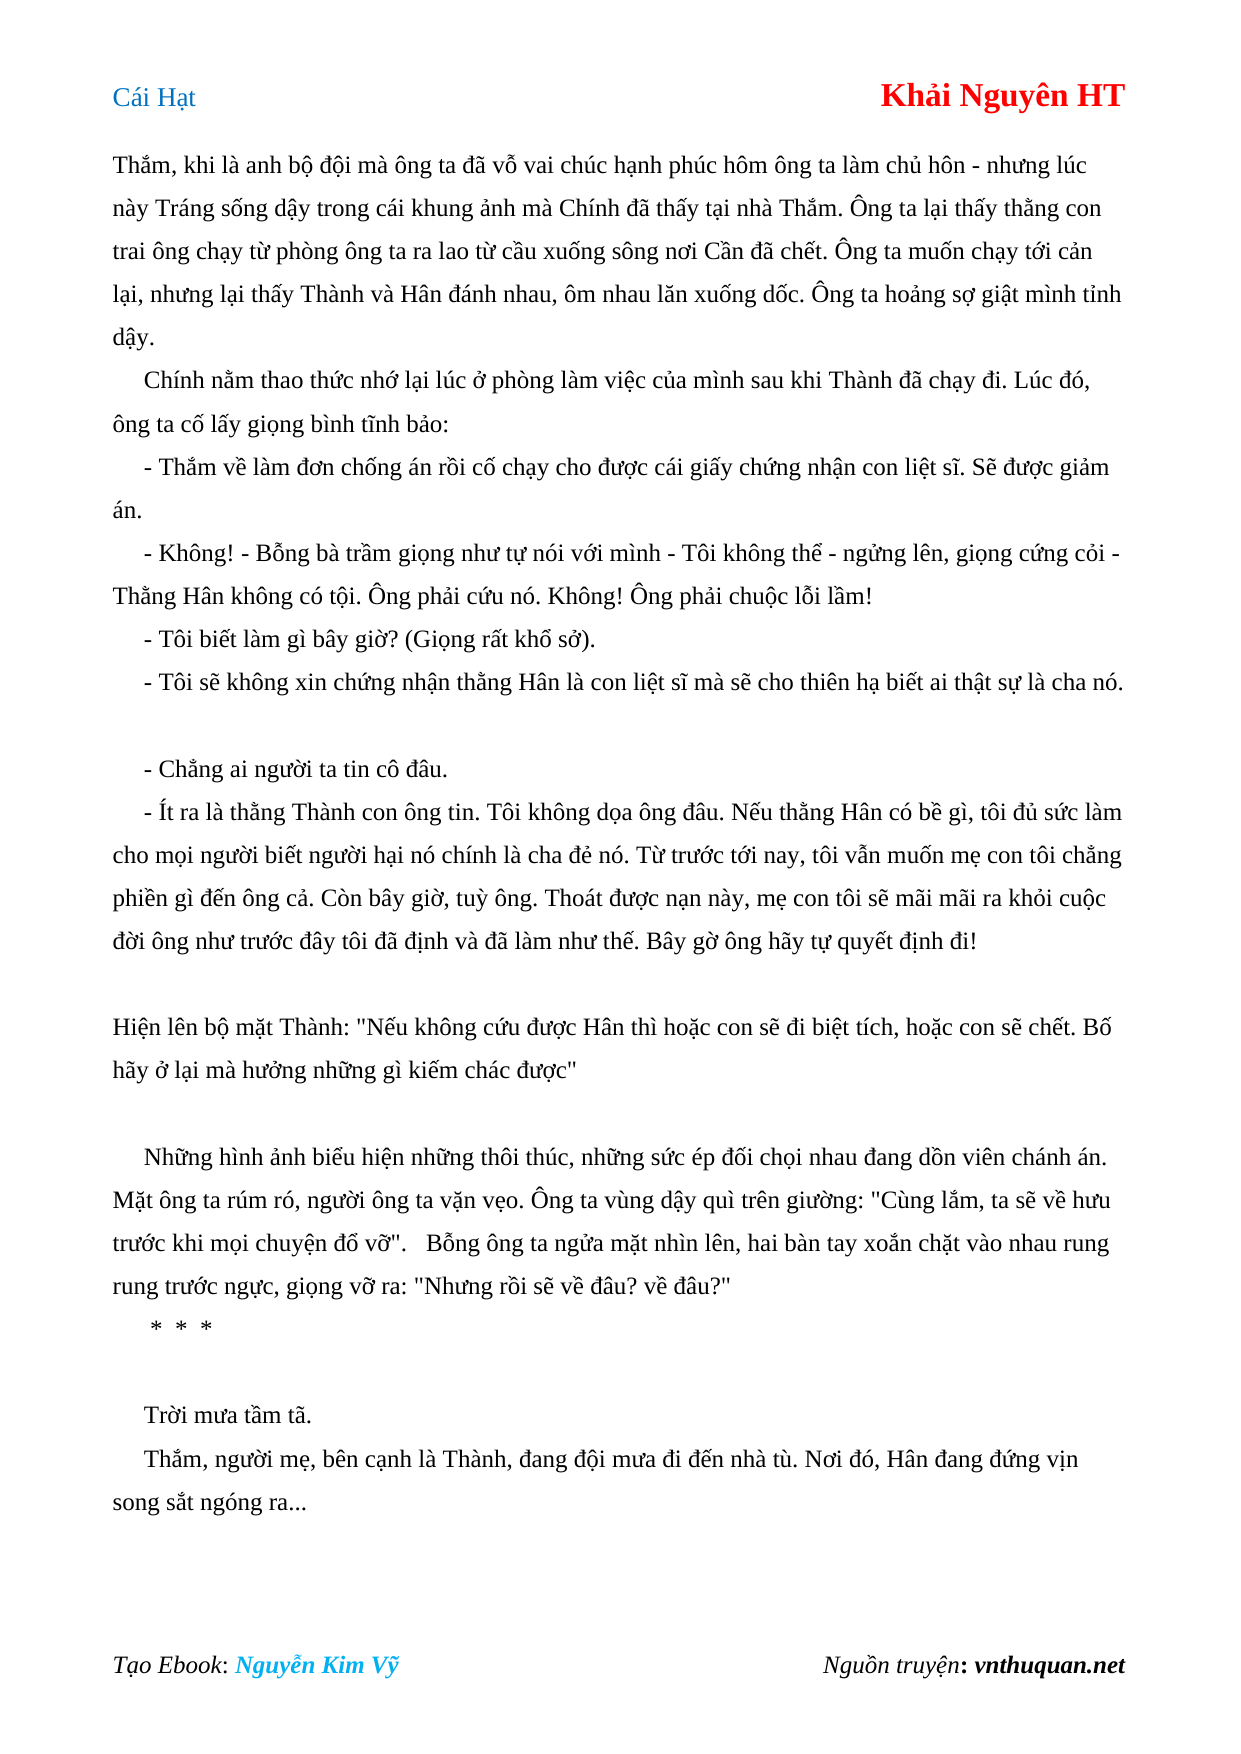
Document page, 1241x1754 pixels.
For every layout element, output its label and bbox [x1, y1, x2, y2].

text [112, 150, 1128, 1602]
